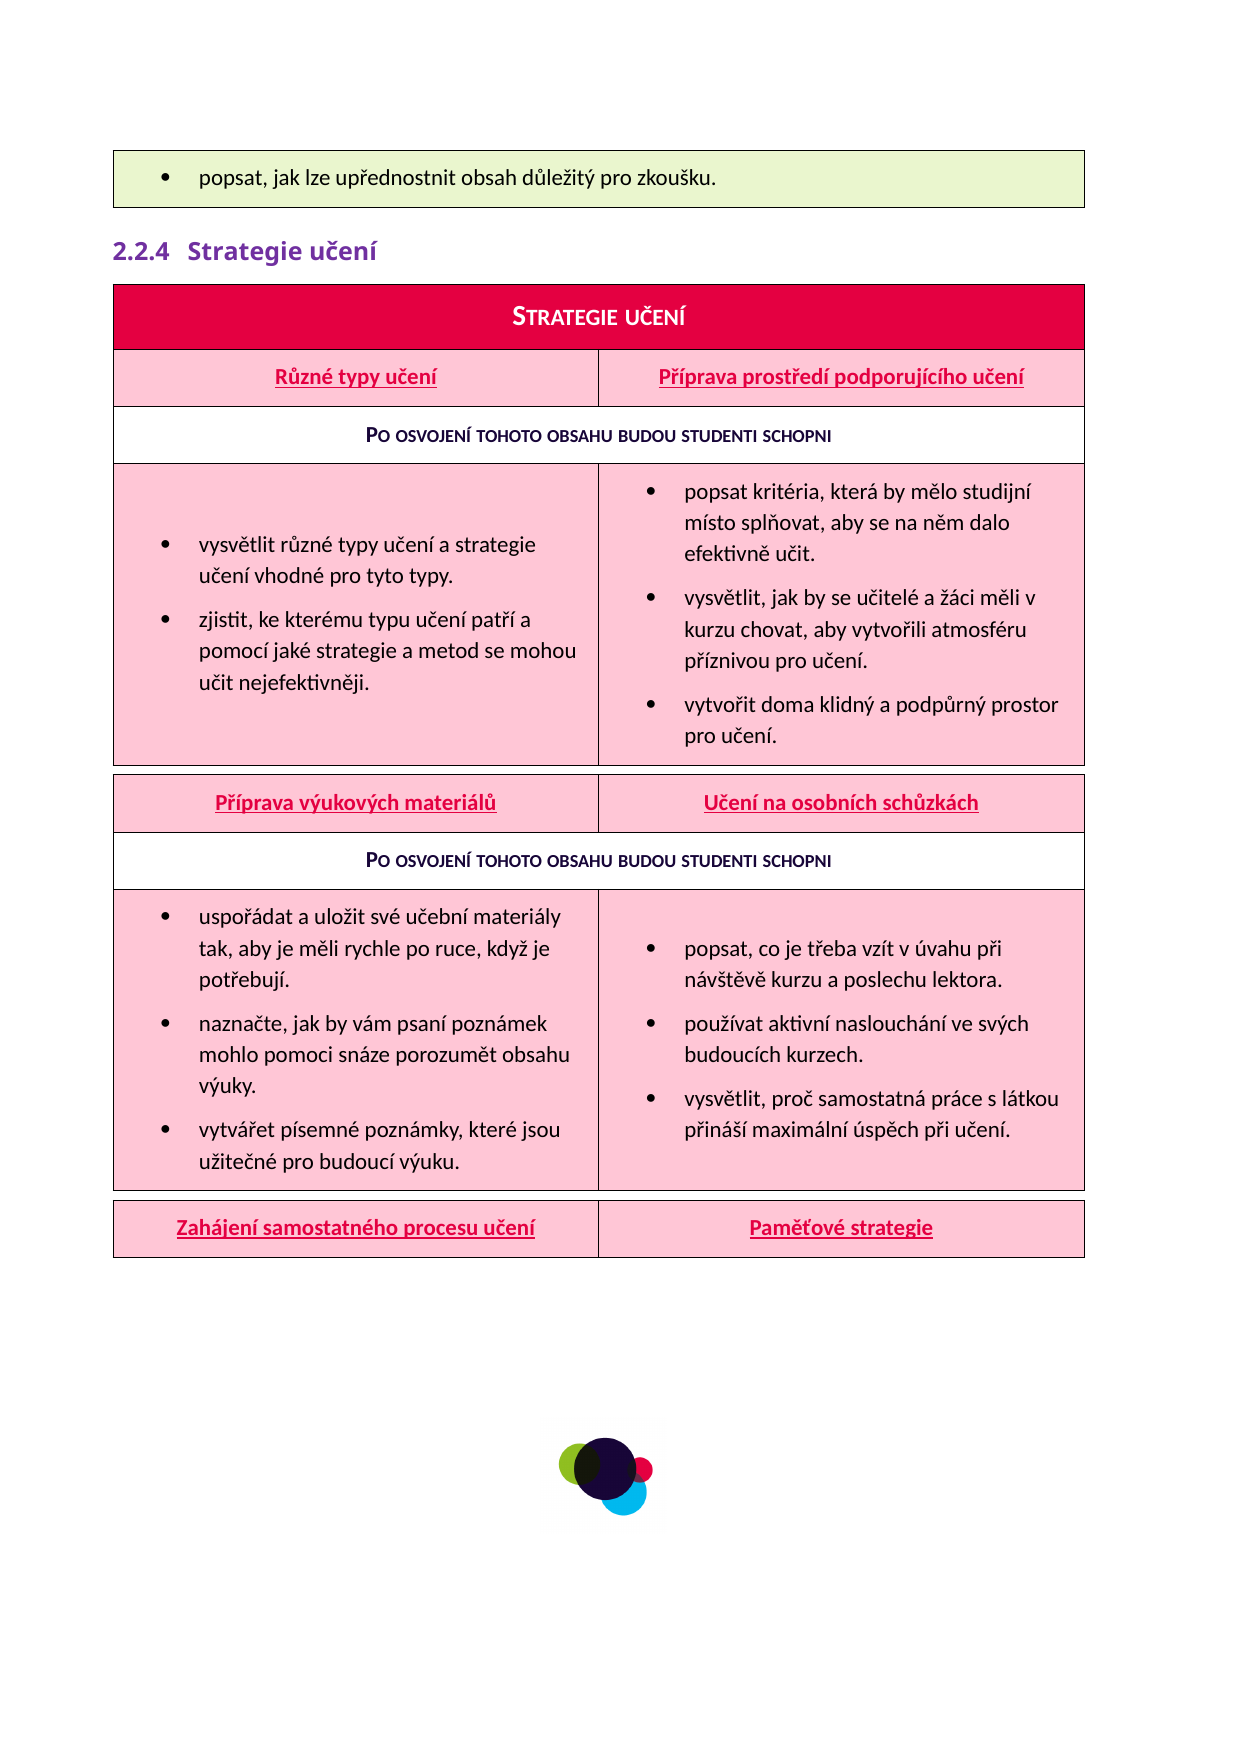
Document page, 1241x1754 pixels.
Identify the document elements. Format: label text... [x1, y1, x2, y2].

subtitle Strategie učení [112, 233, 1128, 267]
table_header Paměťové strategie [599, 1201, 1084, 1257]
table_cell vysvětlit různé typy učení a strategie učení vhodné pro tyto typy. zjistit, ke kterému typu učení patří a pomocí jaké strategie a metod se mohou učit nejefektivněji. [114, 464, 598, 765]
table_cell Různé typy učení [114, 350, 598, 406]
table_header Strategie učení [114, 285, 1084, 349]
table_header Příprava výukových materiálů [114, 775, 598, 832]
table_cell Příprava prostředí podporujícího učení [599, 350, 1084, 406]
table_cell popsat kritéria, která by mělo studijní místo splňovat, aby se na něm dalo efektivně učit. vysvětlit, jak by se učitelé a žáci měli v kurzu chovat, aby vytvořili atmosféru příznivou pro učení. vytvořit doma klidný a podpůrný prostor pro učení. [599, 464, 1084, 765]
table_cell Po osvojení tohoto obsahu budou studenti schopni [114, 407, 1084, 463]
table_header Učení na osobních schůzkách [599, 775, 1084, 832]
table_header Zahájení samostatného procesu učení [114, 1201, 598, 1257]
table_cell popsat, co je třeba vzít v úvahu při návštěvě kurzu a poslechu lektora. používat aktivní naslouchání ve svých budoucích kurzech. vysvětlit, proč samostatná práce s látkou přináší maximální úspěch při učení. [599, 890, 1084, 1190]
picture [540, 1417, 668, 1534]
table_cell uspořádat a uložit své učební materiály tak, aby je měli rychle po ruce, když je potřebují. naznačte, jak by vám psaní poznámek mohlo pomoci snáze porozumět obsahu výuky. vytvářet písemné poznámky, které jsou užitečné pro budoucí výuku. [114, 890, 598, 1190]
table_cell Po osvojení tohoto obsahu budou studenti schopni [114, 833, 1084, 889]
